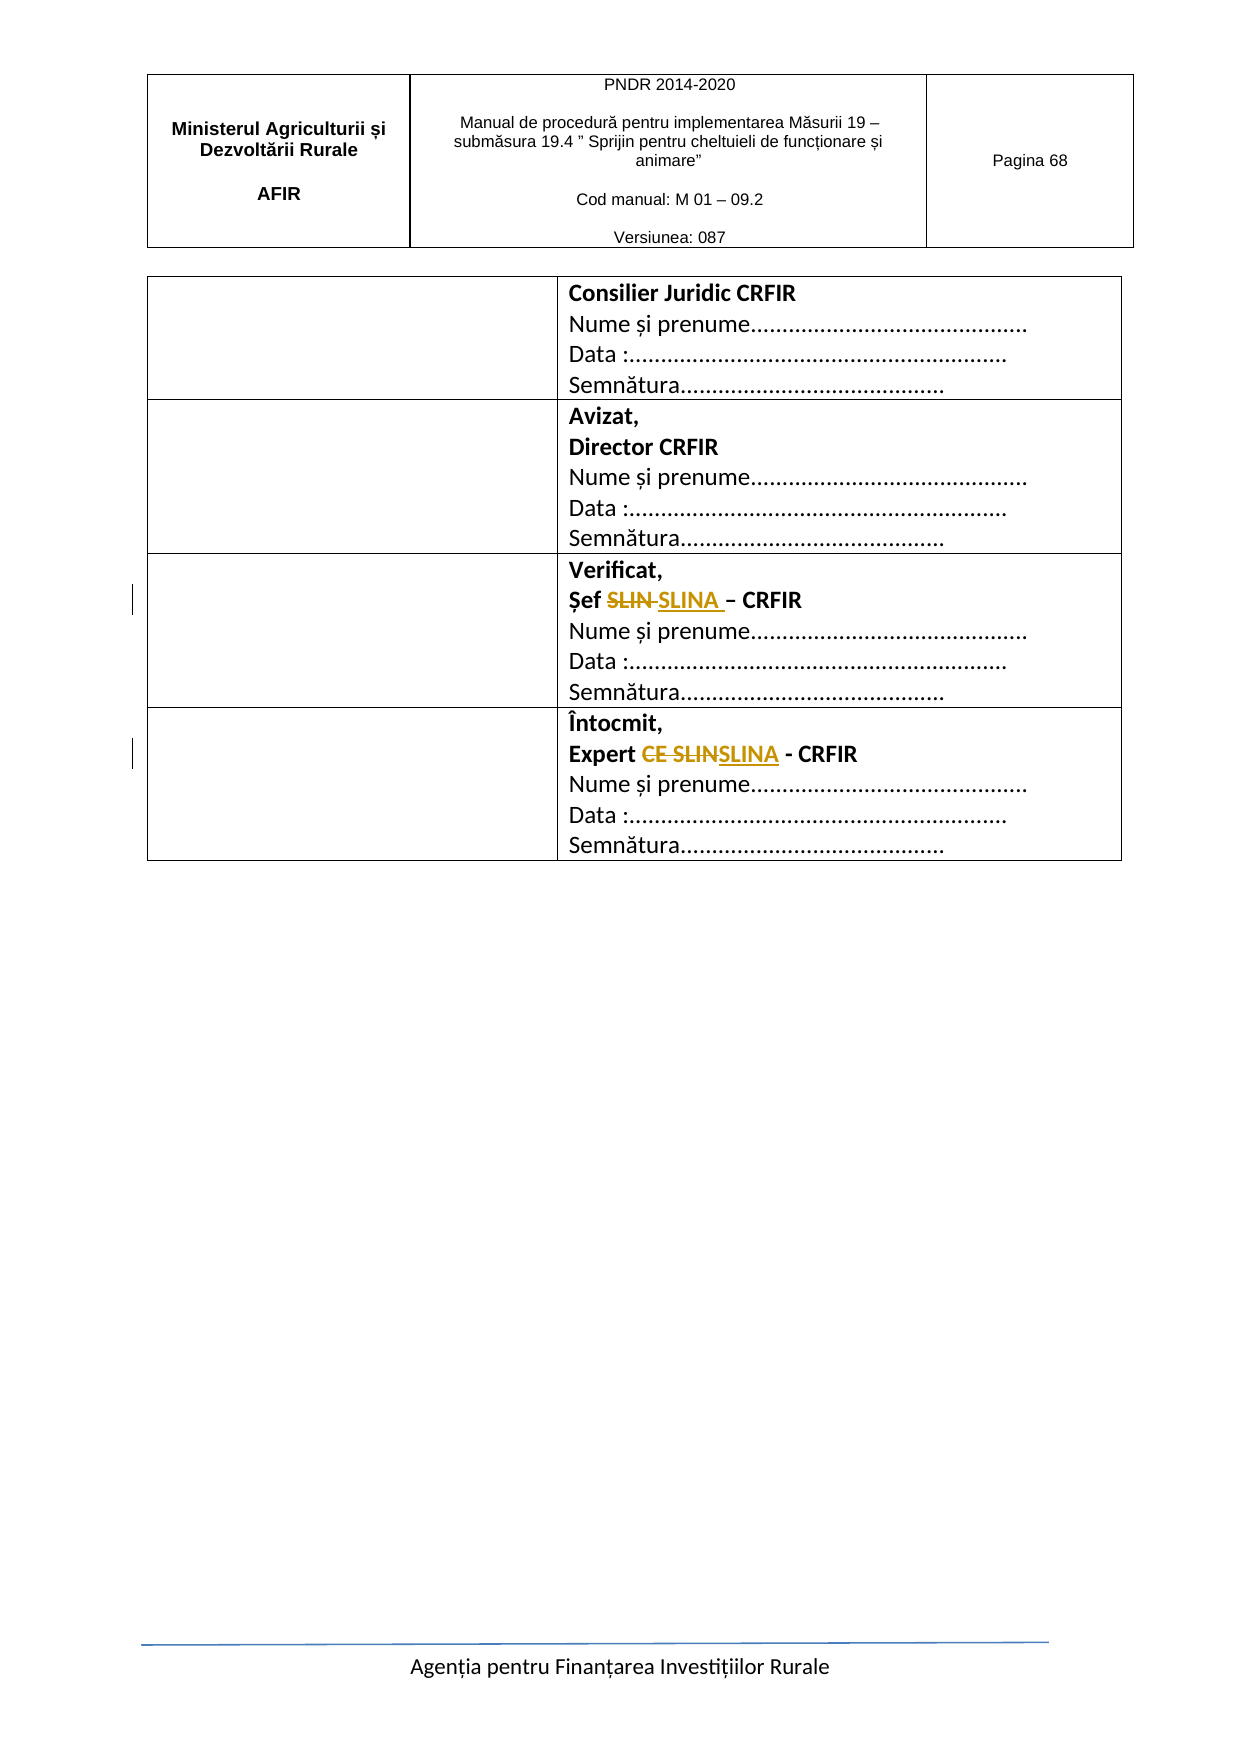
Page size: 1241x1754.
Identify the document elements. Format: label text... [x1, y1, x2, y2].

table_cell Verificat, Șef – CRFIR Nume și prenume............................................ Data :............................................................ Semnătura.......................................... [558, 554, 1121, 707]
table_cell [148, 708, 557, 860]
table_cell [148, 400, 557, 553]
table_cell [148, 554, 557, 707]
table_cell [558, 277, 1121, 399]
table_cell [148, 277, 557, 399]
table_cell Avizat, Director CRFIR Nume și prenume............................................ Data :............................................................ Semnătura.......................................... [558, 400, 1121, 553]
table_cell Întocmit, Expert - CRFIR Nume și prenume............................................ Data :............................................................ Semnătura.......................................... [558, 708, 1121, 860]
